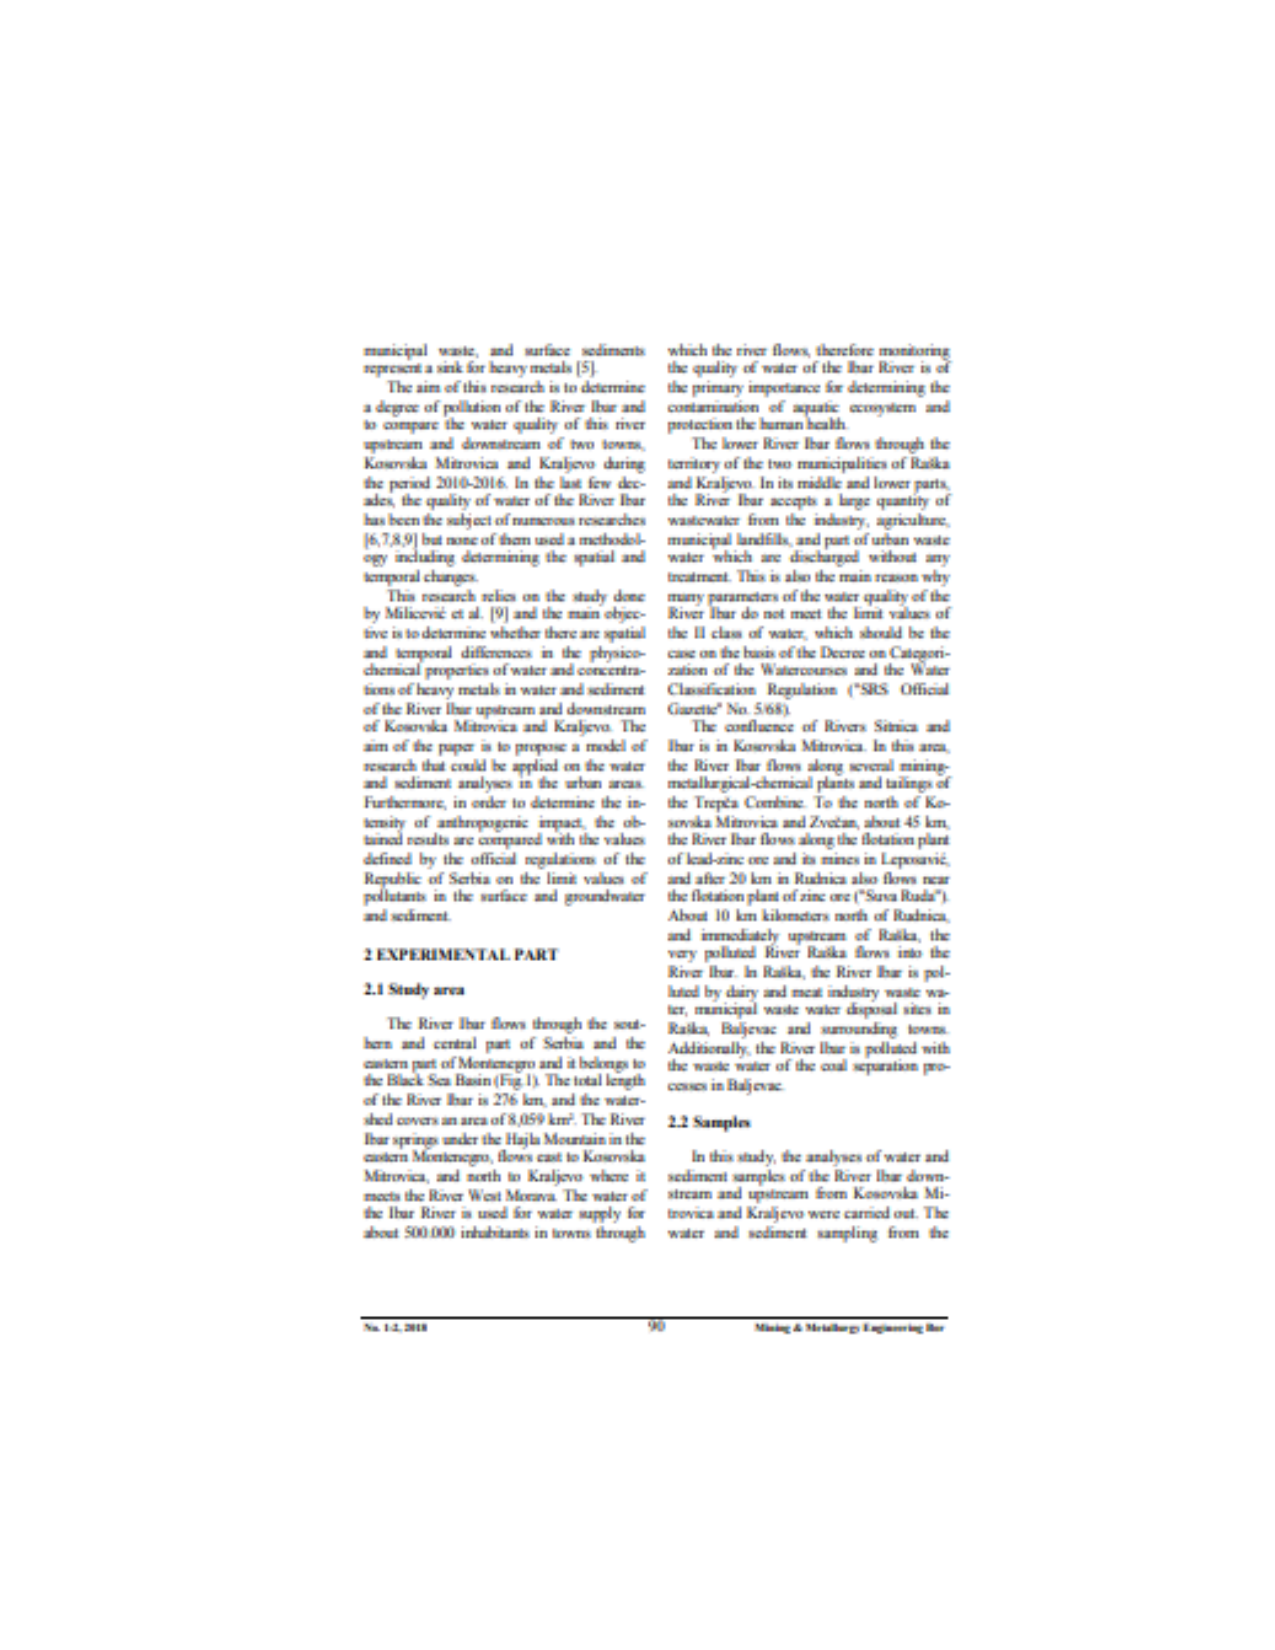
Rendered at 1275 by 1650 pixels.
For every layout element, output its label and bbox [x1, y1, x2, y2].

picture [177, 118, 1143, 1487]
